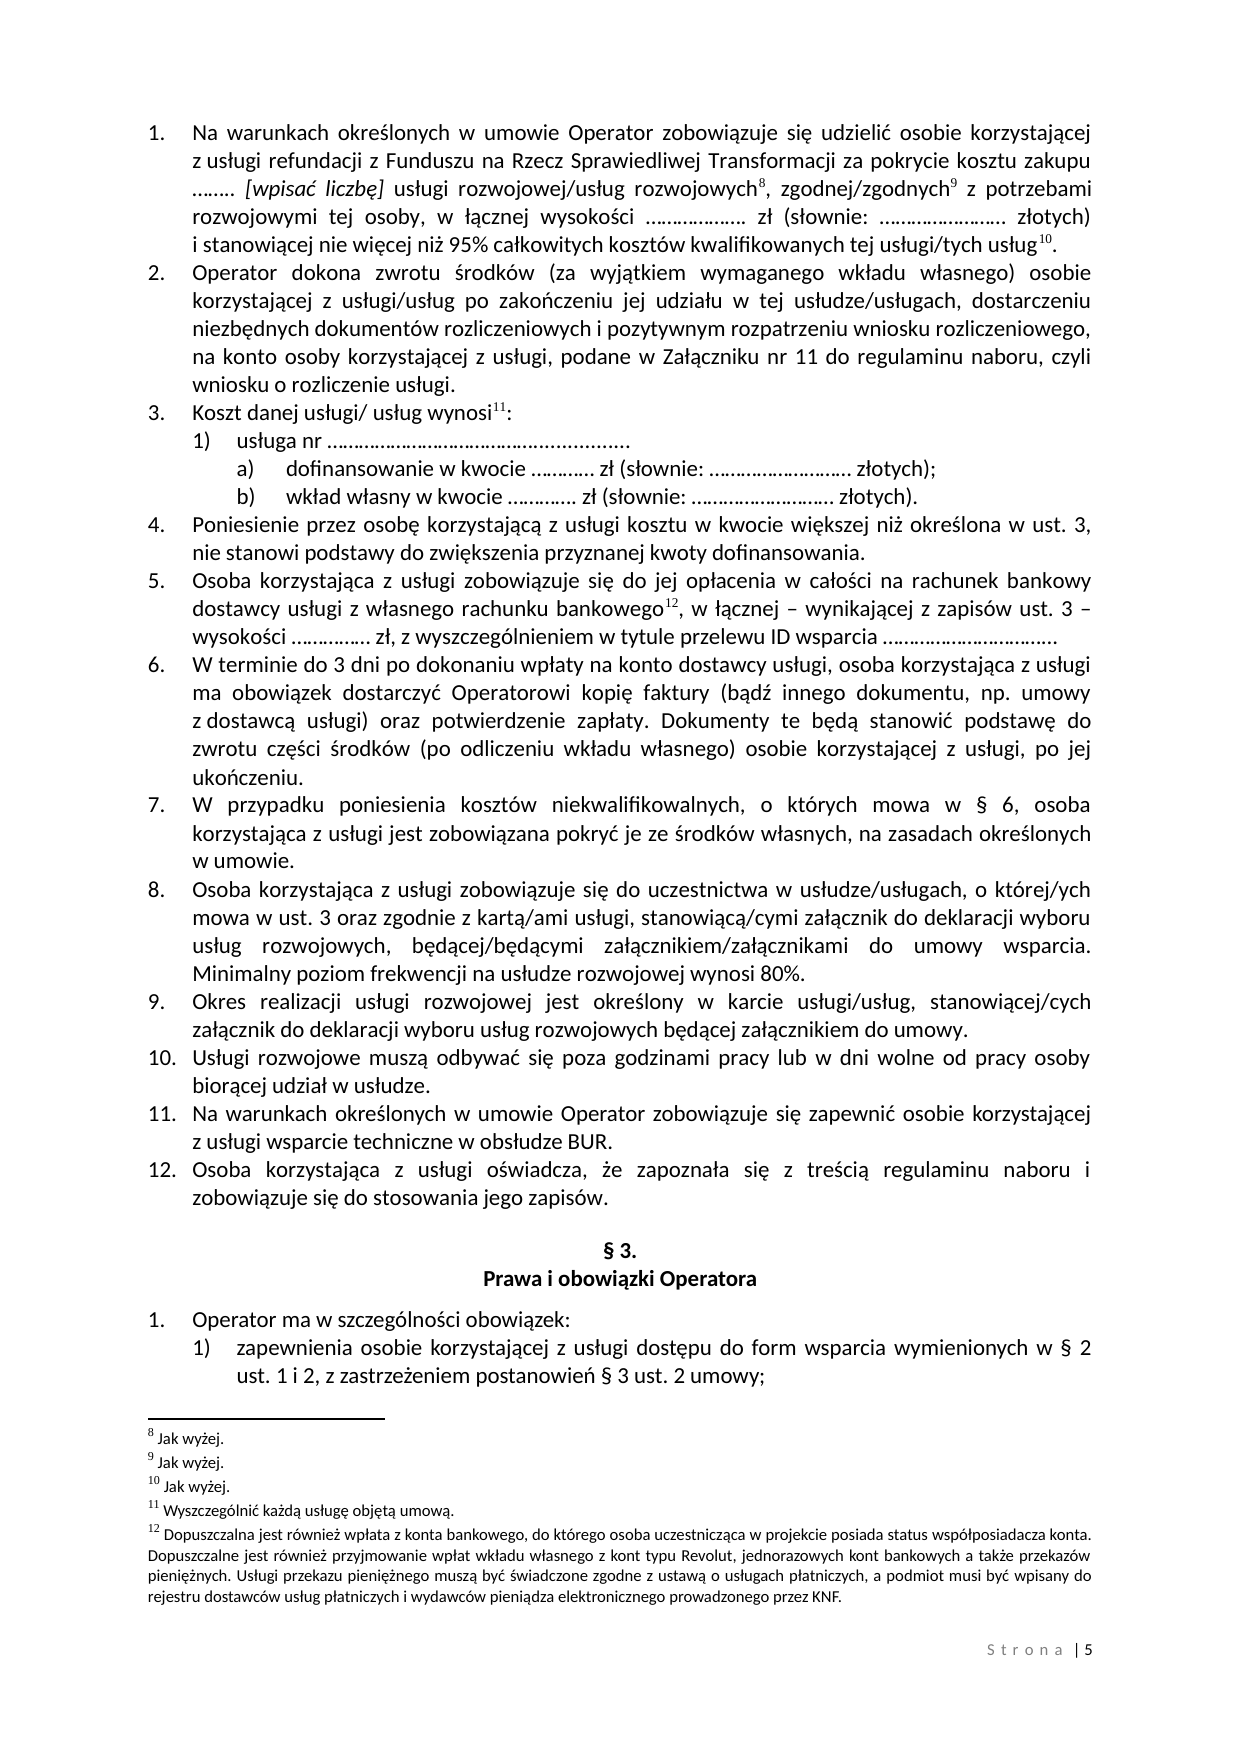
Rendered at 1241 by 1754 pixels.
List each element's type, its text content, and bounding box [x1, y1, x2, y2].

list wkład własny w kwocie …………. zł (słownie: ……………………… złotych). [236, 482, 1092, 510]
list Operator dokona zwrotu środków (za wyjątkiem wymaganego wkładu własnego) osobie korzystającej z usługi/usług po zakończeniu jej udziału w tej usłudze/usługach, dostarczeniu niezbędnych dokumentów rozliczeniowych i pozytywnym rozpatrzeniu wniosku rozliczeniowego, na konto osoby korzystającej z usługi, podane w Załączniku nr 11 do regulaminu naboru, czyli wniosku o rozliczenie usługi. [148, 258, 1092, 398]
list W przypadku poniesienia kosztów niekwalifikowalnych, o których mowa w § 6, osoba korzystająca z usługi jest zobowiązana pokryć je ze środków własnych, na zasadach określonych w umowie. [148, 791, 1092, 875]
list Operator ma w szczególności obowiązek: [148, 1305, 1092, 1333]
list Na warunkach określonych w umowie Operator zobowiązuje się zapewnić osobie korzystającej z usługi wsparcie techniczne w obsłudze BUR. [148, 1099, 1092, 1155]
list dofinansowanie w kwocie ………… zł (słownie: ……………………… złotych); [236, 454, 1092, 482]
list W terminie do 3 dni po dokonaniu wpłaty na konto dostawcy usługi, osoba korzystająca z usługi ma obowiązek dostarczyć Operatorowi kopię faktury (bądź innego dokumentu, np. umowy z dostawcą usługi) oraz potwierdzenie zapłaty. Dokumenty te będą stanowić podstawę do zwrotu części środków (po odliczeniu wkładu własnego) osobie korzystającej z usługi, po jej ukończeniu. [148, 651, 1092, 791]
text § 3. [148, 1236, 1092, 1264]
list Osoba korzystająca z usługi oświadcza, że zapoznała się z treścią regulaminu naboru i zobowiązuje się do stosowania jego zapisów. [148, 1155, 1092, 1211]
list Usługi rozwojowe muszą odbywać się poza godzinami pracy lub w dni wolne od pracy osoby biorącej udział w usłudze. [148, 1043, 1092, 1099]
list zapewnienia osobie korzystającej z usługi dostępu do form wsparcia wymienionych w § 2 ust. 1 i 2, z zastrzeżeniem postanowień § 3 ust. 2 umowy; [192, 1333, 1092, 1389]
list Osoba korzystająca z usługi zobowiązuje się do uczestnictwa w usłudze/usługach, o której/ych mowa w ust. 3 oraz zgodnie z kartą/ami usługi, stanowiącą/cymi załącznik do deklaracji wyboru usług rozwojowych, będącej/będącymi załącznikiem/załącznikami do umowy wsparcia. Minimalny poziom frekwencji na usłudze rozwojowej wynosi 80%. [148, 875, 1092, 987]
list Osoba korzystająca z usługi zobowiązuje się do jej opłacenia w całości na rachunek bankowy dostawcy usługi z własnego rachunku bankowego, w łącznej – wynikającej z zapisów ust. 3 – wysokości …………… zł, z wyszczególnieniem w tytule przelewu ID wsparcia …………………………... [148, 566, 1092, 651]
list Na warunkach określonych w umowie Operator zobowiązuje się udzielić osobie korzystającej z usługi refundacji z Funduszu na Rzecz Sprawiedliwej Transformacji za pokrycie kosztu zakupu …….. [wpisać liczbę] usługi rozwojowej/usług rozwojowych, zgodnej/zgodnych z potrzebami rozwojowymi tej osoby, w łącznej wysokości ………………. zł (słownie: …………………… złotych) i stanowiącej nie więcej niż 95% całkowitych kosztów kwalifikowanych tej usługi/tych usług. [148, 118, 1092, 258]
list usługa nr …………………………………................. [192, 426, 1092, 454]
list Poniesienie przez osobę korzystającą z usługi kosztu w kwocie większej niż określona w ust. 3, nie stanowi podstawy do zwiększenia przyznanej kwoty dofinansowania. [148, 510, 1092, 566]
list Okres realizacji usługi rozwojowej jest określony w karcie usługi/usług, stanowiącej/cych załącznik do deklaracji wyboru usług rozwojowych będącej załącznikiem do umowy. [148, 987, 1092, 1043]
text Prawa i obowiązki Operatora [148, 1264, 1092, 1292]
list Koszt danej usługi/ usług wynosi: [148, 398, 1092, 426]
